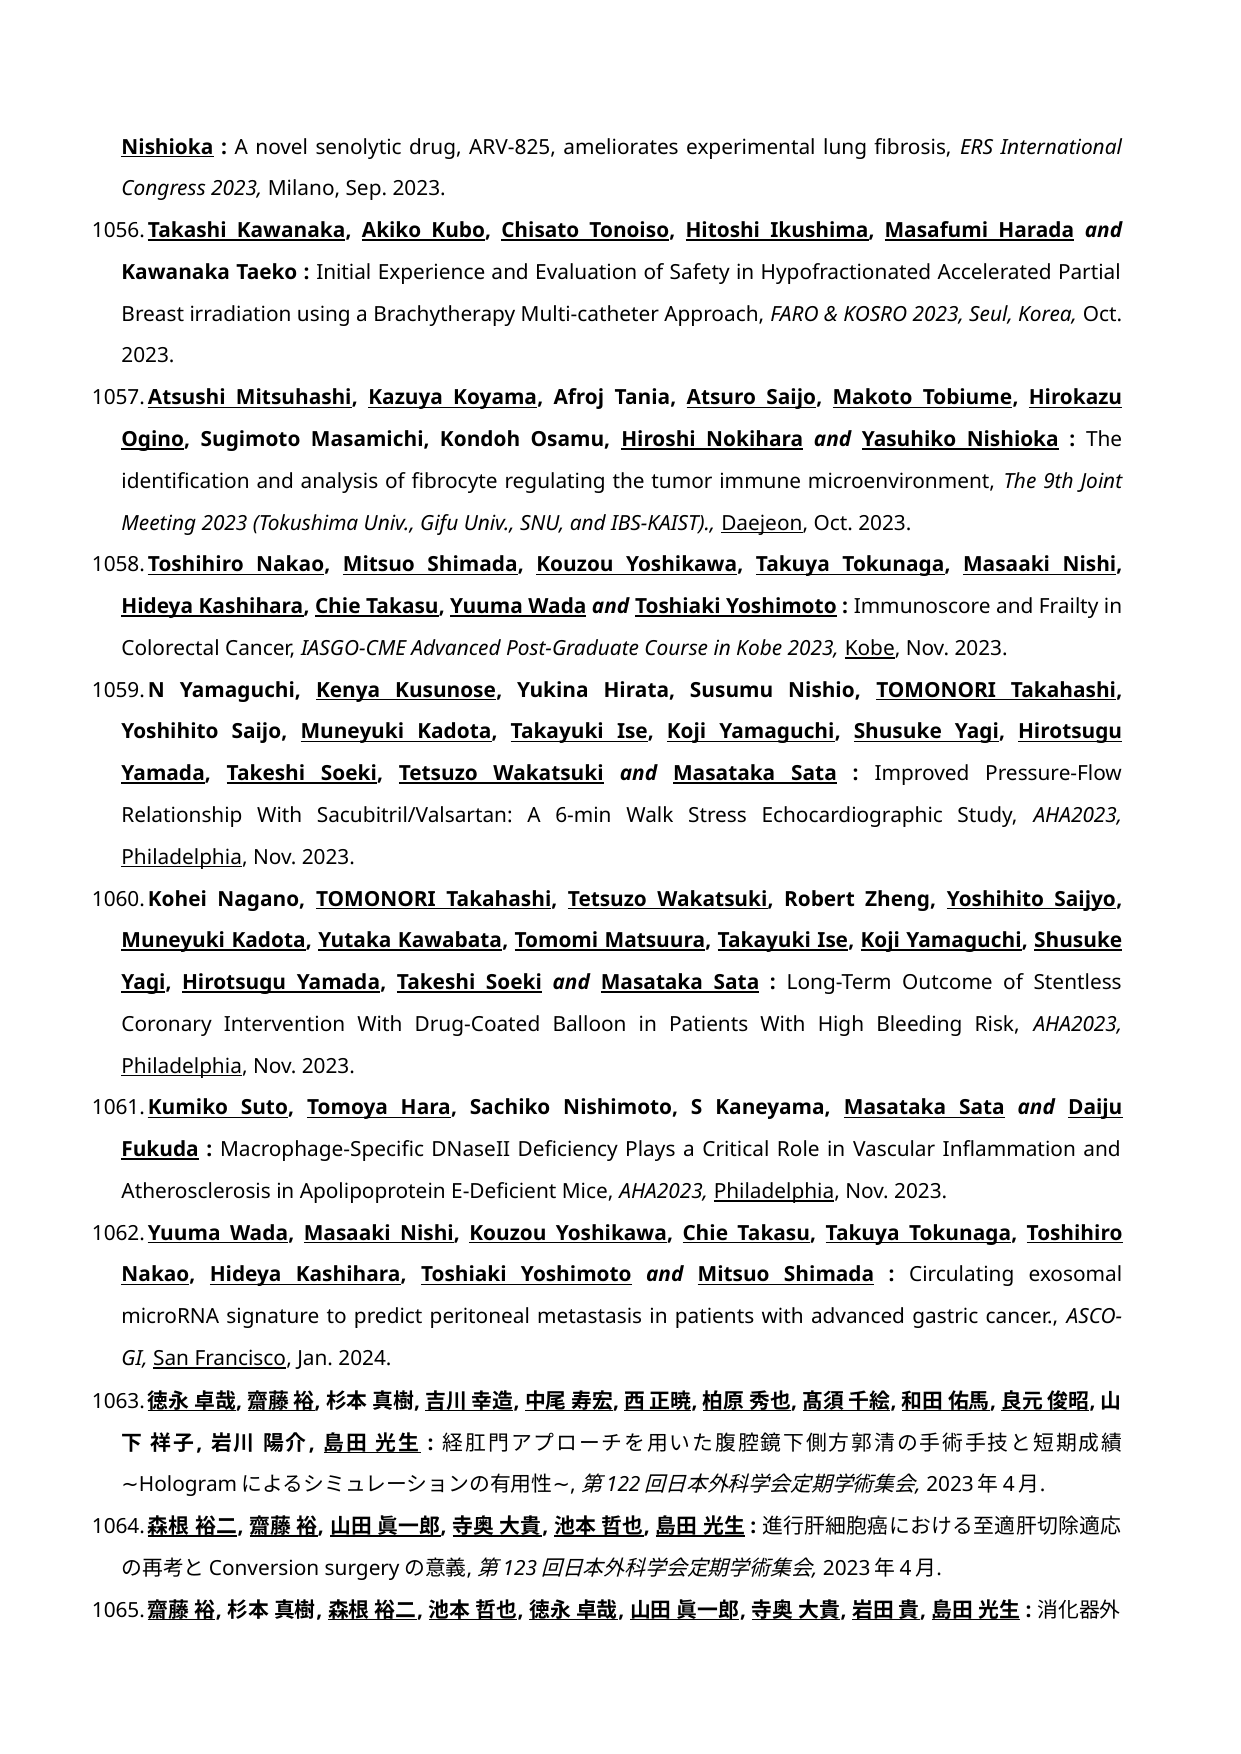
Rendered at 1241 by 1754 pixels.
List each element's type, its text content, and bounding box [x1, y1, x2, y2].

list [92, 125, 1122, 209]
list 森根 裕二, 齋藤 裕, 山田 眞一郎, 寺奥 大貴, 池本 哲也, 島田 光生 : 進行肝細胞癌における至適肝切除適応の再考とConversion surgeryの意義, 第123回日本外科学会定期学術集会, 2023年4月. [92, 1503, 1122, 1587]
list Atsushi Mitsuhashi, Kazuya Koyama, Afroj Tania, Atsuro Saijo, Makoto Tobiume, Hirokazu Ogino, Sugimoto Masamichi, Kondoh Osamu, Hiroshi Nokihara and Yasuhiko Nishioka : The identification and analysis of fibrocyte regulating the tumor immune microenvironment, The 9th Joint Meeting 2023 (Tokushima Univ., Gifu Univ., SNU, and IBS-KAIST)., Daejeon, Oct. 2023. [92, 376, 1122, 543]
list Toshihiro Nakao, Mitsuo Shimada, Kouzou Yoshikawa, Takuya Tokunaga, Masaaki Nishi, Hideya Kashihara, Chie Takasu, Yuuma Wada and Toshiaki Yoshimoto : Immunoscore and Frailty in Colorectal Cancer, IASGO-CME Advanced Post-Graduate Course in Kobe 2023, Kobe, Nov. 2023. [92, 543, 1122, 668]
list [92, 1587, 1122, 1629]
list Kohei Nagano, TOMONORI Takahashi, Tetsuzo Wakatsuki, Robert Zheng, Yoshihito Saijyo, Muneyuki Kadota, Yutaka Kawabata, Tomomi Matsuura, Takayuki Ise, Koji Yamaguchi, Shusuke Yagi, Hirotsugu Yamada, Takeshi Soeki and Masataka Sata : Long-Term Outcome of Stentless Coronary Intervention With Drug-Coated Balloon in Patients With High Bleeding Risk, AHA2023, Philadelphia, Nov. 2023. [92, 877, 1122, 1086]
list Kumiko Suto, Tomoya Hara, Sachiko Nishimoto, S Kaneyama, Masataka Sata and Daiju Fukuda : Macrophage-Specific DNaseII Deficiency Plays a Critical Role in Vascular Inflammation and Atherosclerosis in Apolipoprotein E-Deficient Mice, AHA2023, Philadelphia, Nov. 2023. [92, 1086, 1122, 1211]
list Yuuma Wada, Masaaki Nishi, Kouzou Yoshikawa, Chie Takasu, Takuya Tokunaga, Toshihiro Nakao, Hideya Kashihara, Toshiaki Yoshimoto and Mitsuo Shimada : Circulating exosomal microRNA signature to predict peritoneal metastasis in patients with advanced gastric cancer., ASCO-GI, San Francisco, Jan. 2024. [92, 1211, 1122, 1378]
list Takashi Kawanaka, Akiko Kubo, Chisato Tonoiso, Hitoshi Ikushima, Masafumi Harada and Kawanaka Taeko : Initial Experience and Evaluation of Safety in Hypofractionated Accelerated Partial Breast irradiation using a Brachytherapy Multi-catheter Approach, FARO & KOSRO 2023, Seul, Korea, Oct. 2023. [92, 209, 1122, 376]
list 徳永 卓哉, 齋藤 裕, 杉本 真樹, 吉川 幸造, 中尾 寿宏, 西 正暁, 柏原 秀也, 髙須 千絵, 和田 佑馬, 良元 俊昭, 山下 祥子, 岩川 陽介, 島田 光生 : 経肛門アプローチを用いた腹腔鏡下側方郭清の手術手技と短期成績 ∼Hologramによるシミュレーションの有用性∼, 第122回日本外科学会定期学術集会, 2023年4月. [92, 1378, 1122, 1503]
list N Yamaguchi, Kenya Kusunose, Yukina Hirata, Susumu Nishio, TOMONORI Takahashi, Yoshihito Saijo, Muneyuki Kadota, Takayuki Ise, Koji Yamaguchi, Shusuke Yagi, Hirotsugu Yamada, Takeshi Soeki, Tetsuzo Wakatsuki and Masataka Sata : Improved Pressure-Flow Relationship With Sacubitril/Valsartan: A 6-min Walk Stress Echocardiographic Study, AHA2023, Philadelphia, Nov. 2023. [92, 668, 1122, 877]
